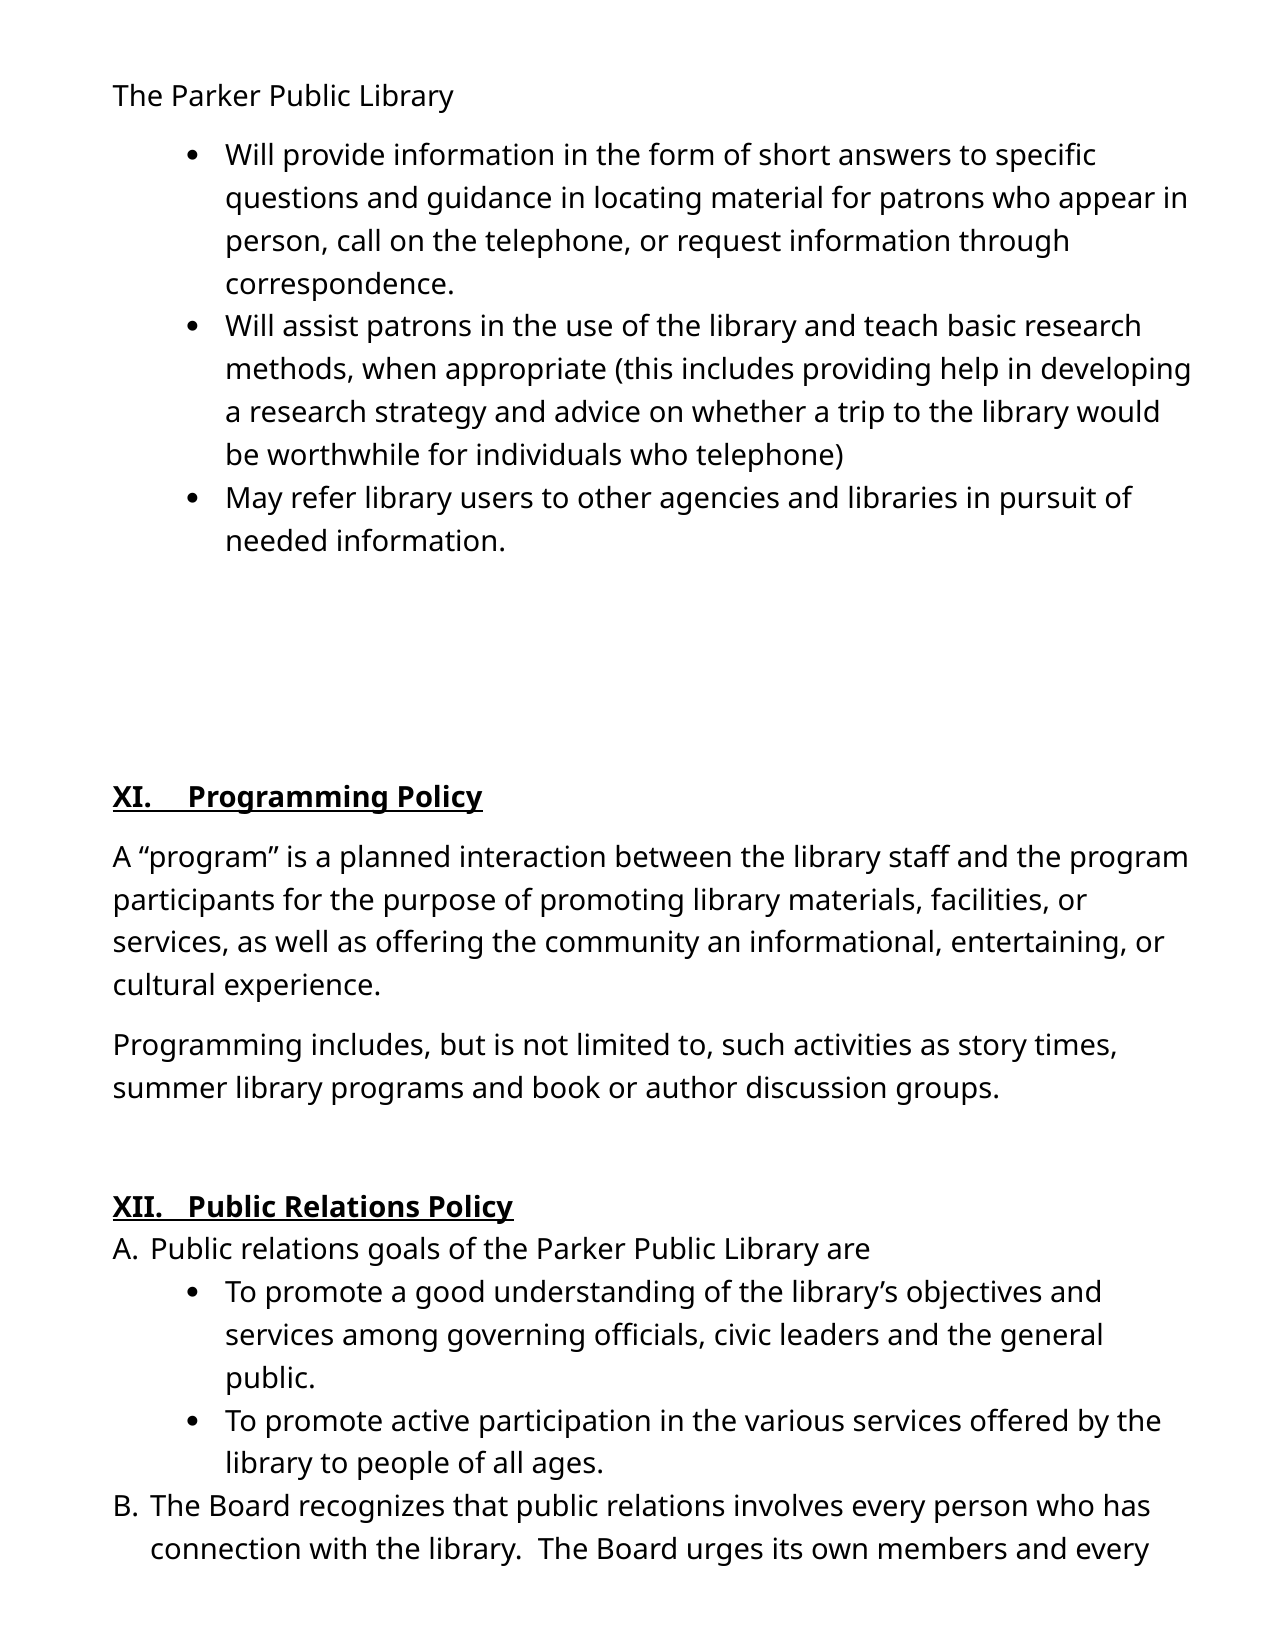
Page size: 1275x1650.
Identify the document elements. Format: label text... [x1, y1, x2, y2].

text The Parker Public Library [112, 75, 1200, 115]
list Will provide information in the form of short answers to specific questions and guidance in locating material for patrons who appear in person, call on the telephone, or request information through correspondence. [187, 134, 1200, 303]
list Public Relations Policy [112, 1186, 1200, 1226]
list Public relations goals of the Parker Public Library are [112, 1229, 1200, 1268]
list Will assist patrons in the use of the library and teach basic research methods, when appropriate (this includes providing help in developing a research strategy and advice on whether a trip to the library would be worthwhile for individuals who telephone) [187, 306, 1200, 474]
list To promote active participation in the various services offered by the library to people of all ages. [187, 1400, 1200, 1482]
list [112, 1486, 1200, 1568]
text A “program” is a planned interaction between the library staff and the program participants for the purpose of promoting library materials, facilities, or services, as well as offering the community an informational, entertaining, or cultural experience. [112, 836, 1200, 1004]
text Programming includes, but is not limited to, such activities as story times, summer library programs and book or author discussion groups. [112, 1024, 1200, 1107]
list To promote a good understanding of the library’s objectives and services among governing officials, civic leaders and the general public. [187, 1271, 1200, 1397]
list Programming Policy [112, 777, 1200, 816]
list May refer library users to other agencies and libraries in pursuit of needed information. [187, 477, 1200, 559]
